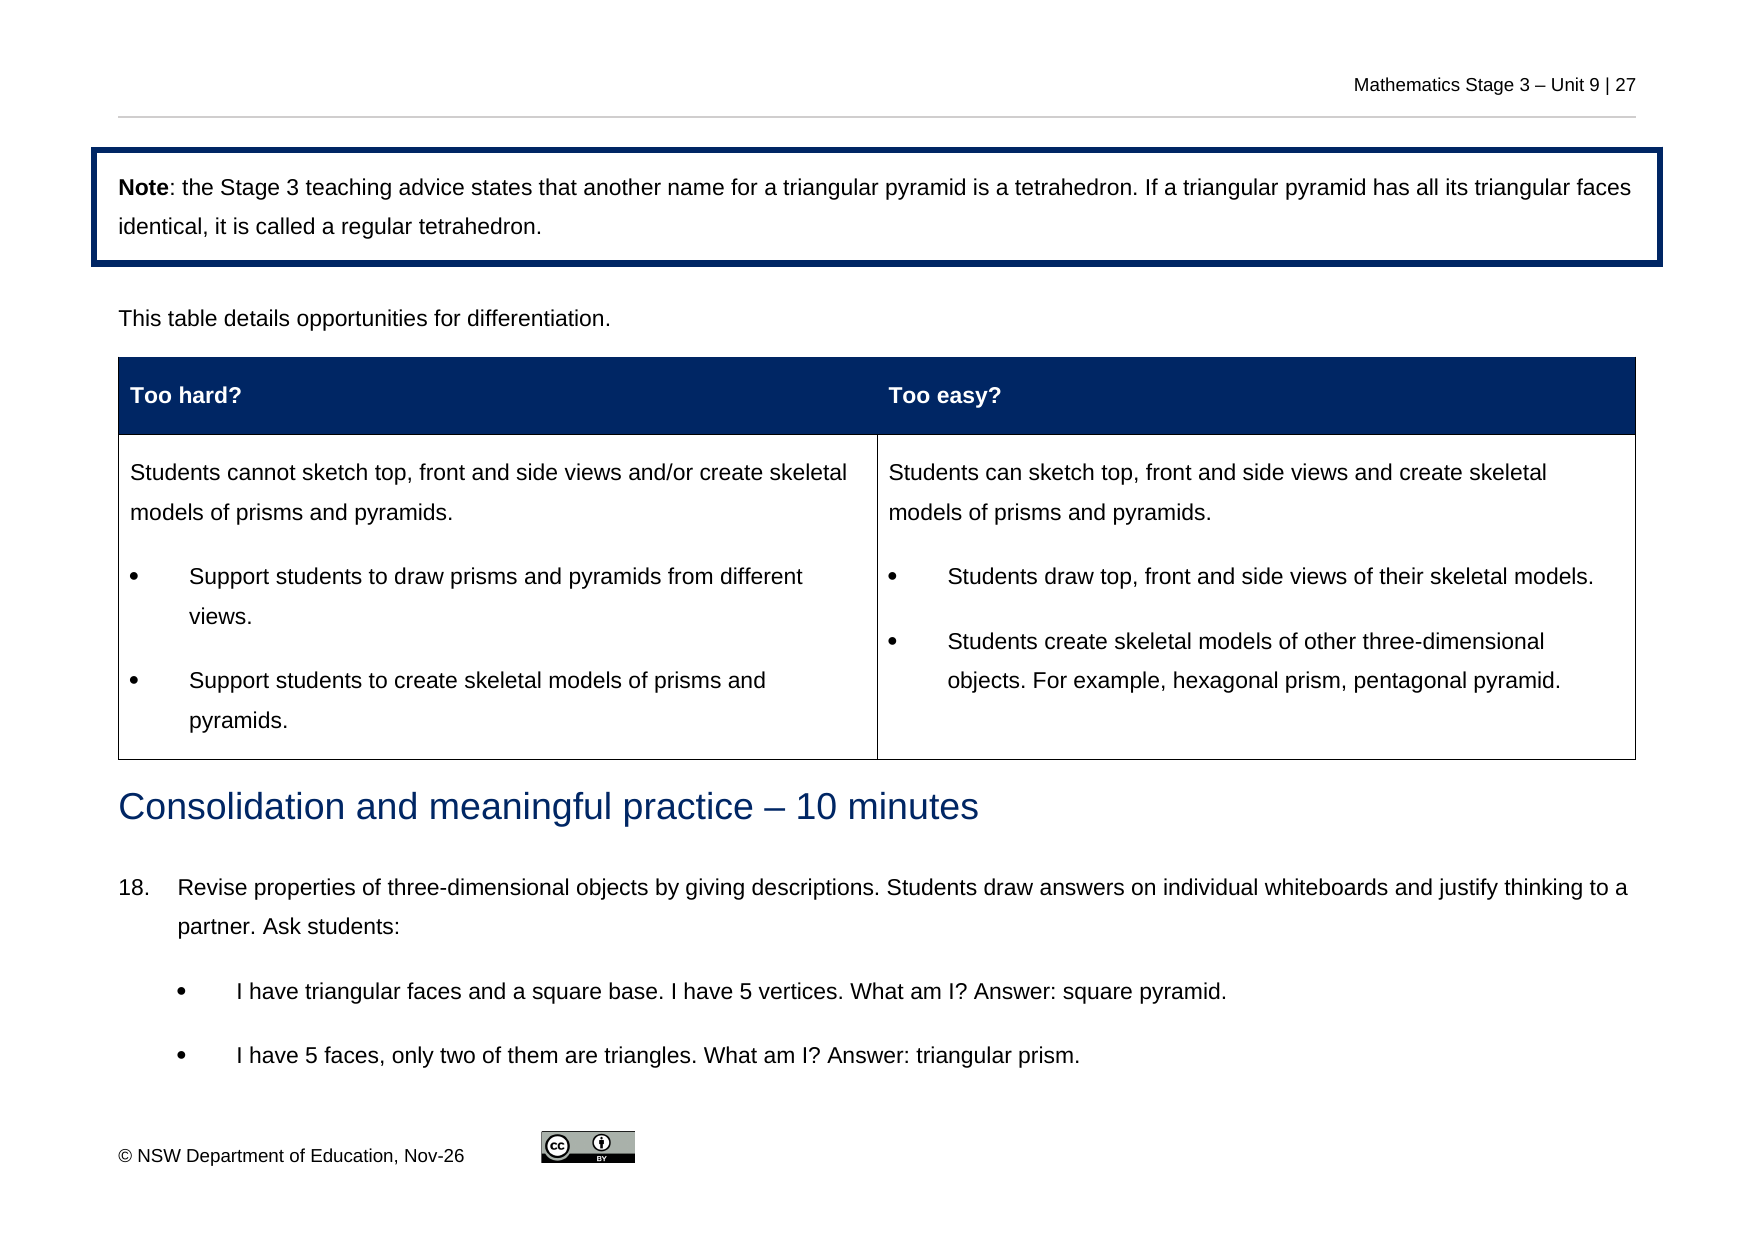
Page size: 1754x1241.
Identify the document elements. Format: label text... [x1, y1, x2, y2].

list Revise properties of three-dimensional objects by giving descriptions. Students draw answers on individual whiteboards and justify thinking to a partner. Ask students: [118, 874, 1636, 939]
table_cell Students can sketch top, front and side views and create skeletal models of prisms and pyramids. Students draw top, front and side views of their skeletal models. Students create skeletal models of other three-dimensional objects. For example, hexagonal prism, pentagonal pyramid. [878, 435, 1635, 758]
text This table details opportunities for differentiation. [118, 305, 1636, 331]
list I have triangular faces and a square base. I have 5 vertices. What am I? Answer: square pyramid. [177, 978, 1636, 1004]
picture [541, 1131, 635, 1163]
table_header Too easy? [877, 357, 1635, 434]
list I have 5 faces, only two of them are triangles. What am I? Answer: triangular prism. [177, 1042, 1636, 1068]
text Note: the Stage 3 teaching advice states that another name for a triangular pyramid is a tetrahedron. If a triangular pyramid has all its triangular faces identical, it is called a regular tetrahedron. [97, 153, 1657, 260]
subtitle Consolidation and meaningful practice – 10 minutes [118, 784, 1636, 827]
table_cell Students cannot sketch top, front and side views and/or create skeletal models of prisms and pyramids. Support students to draw prisms and pyramids from different views. Support students to create skeletal models of prisms and pyramids. [119, 435, 877, 758]
table_header Too hard? [119, 357, 877, 434]
